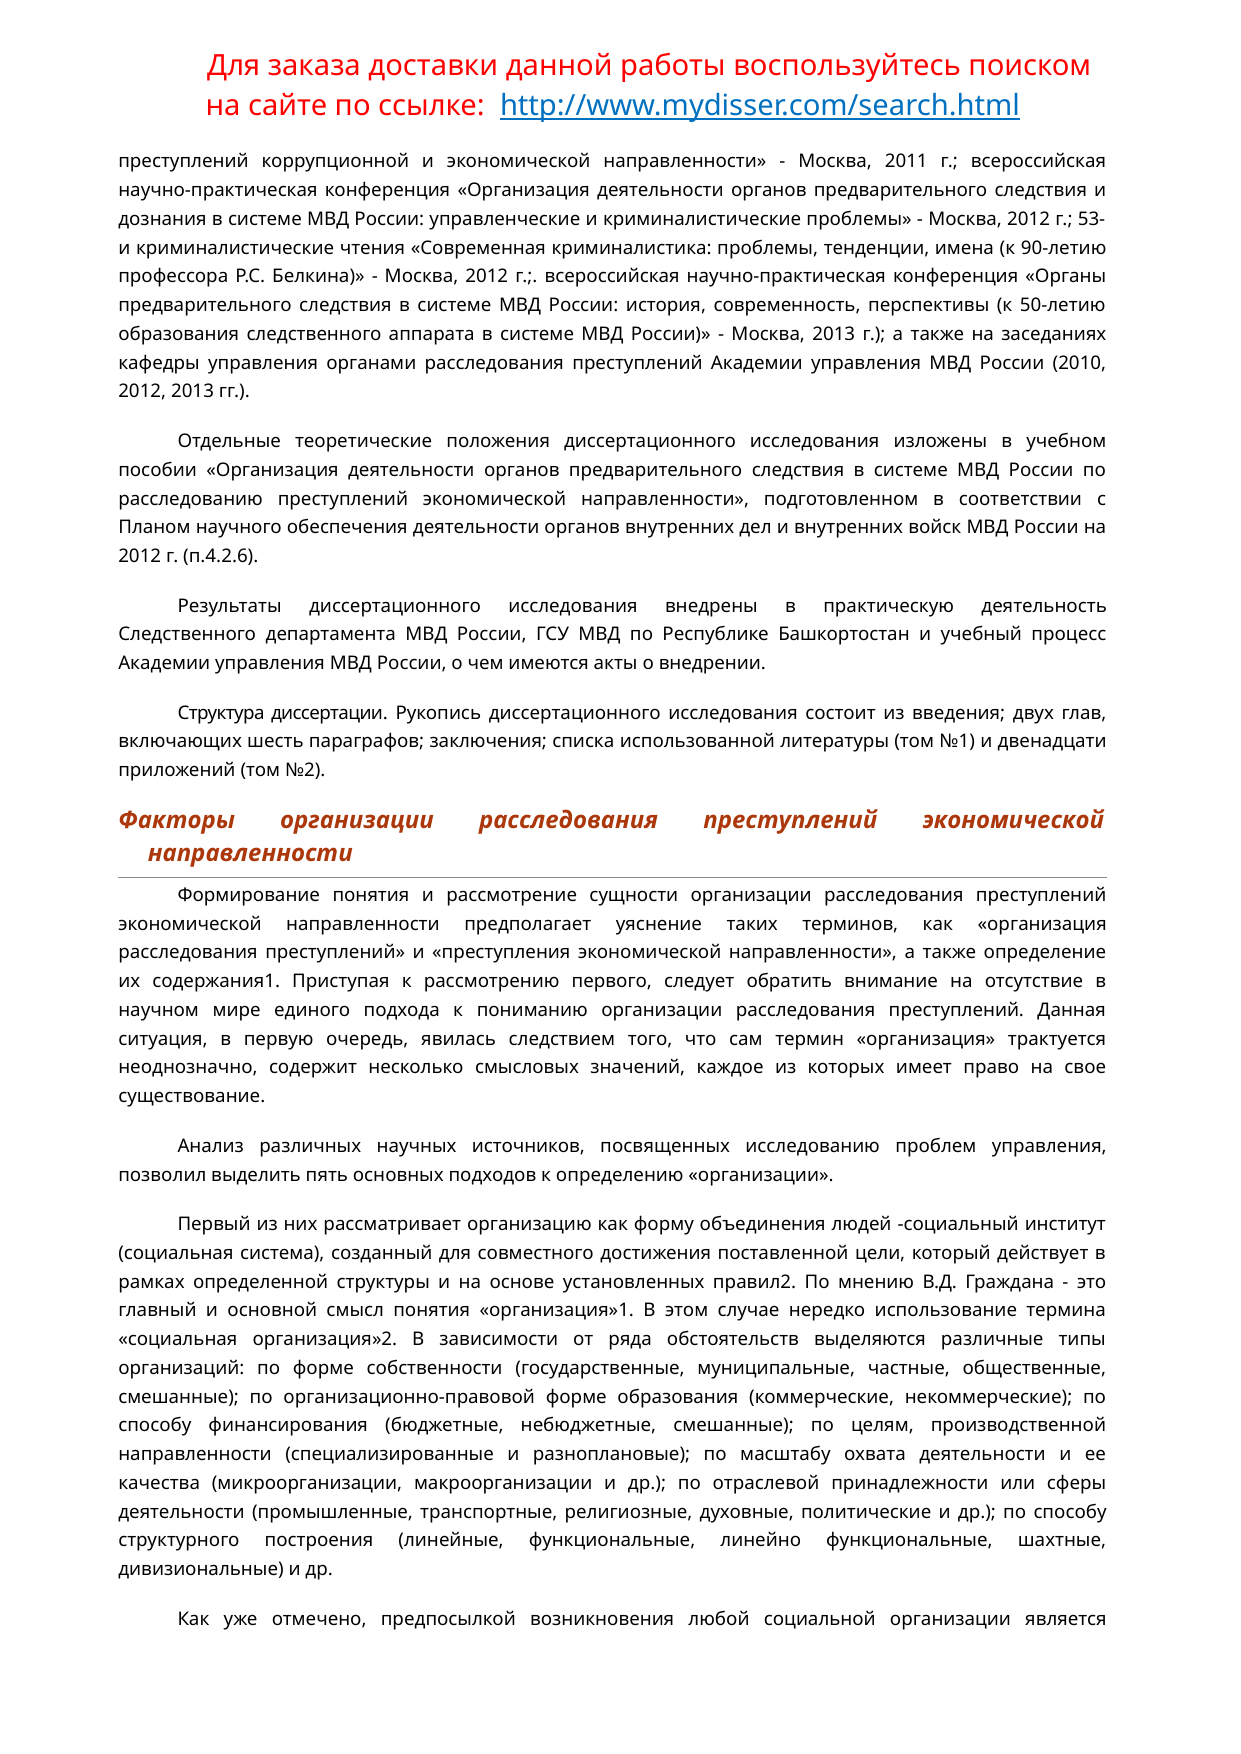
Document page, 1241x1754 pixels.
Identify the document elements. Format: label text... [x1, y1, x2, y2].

subtitle Факторы организации расследования преступлений экономической направленности [118, 803, 1107, 877]
